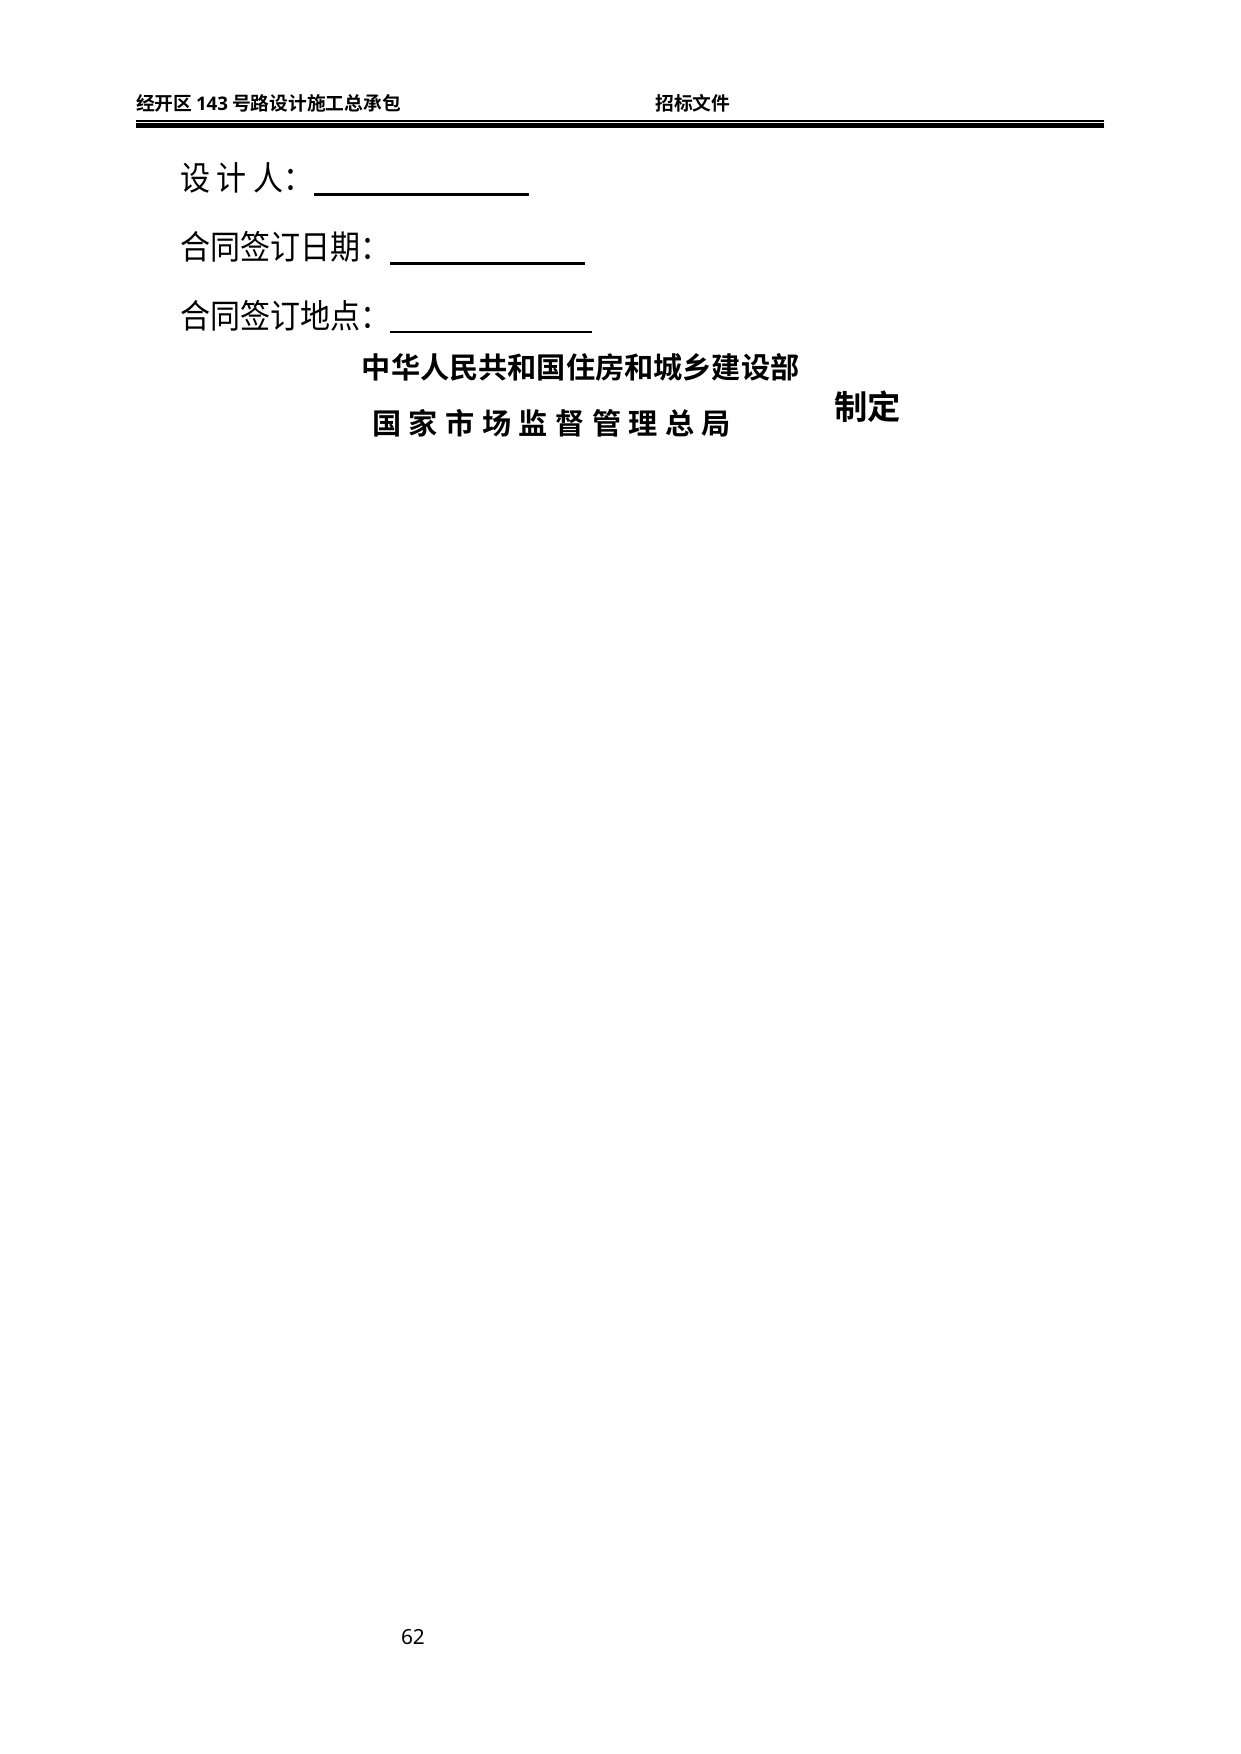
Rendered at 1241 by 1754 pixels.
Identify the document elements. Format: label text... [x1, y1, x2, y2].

text 设 计 人： [180, 136, 1104, 204]
text 国家市场监督管理总局 [136, 400, 1104, 443]
text 中华人民共和国住房和城乡建设部 [136, 342, 877, 388]
text 合同签订地点： [180, 273, 1104, 342]
text 合同签订日期： [180, 204, 1104, 273]
